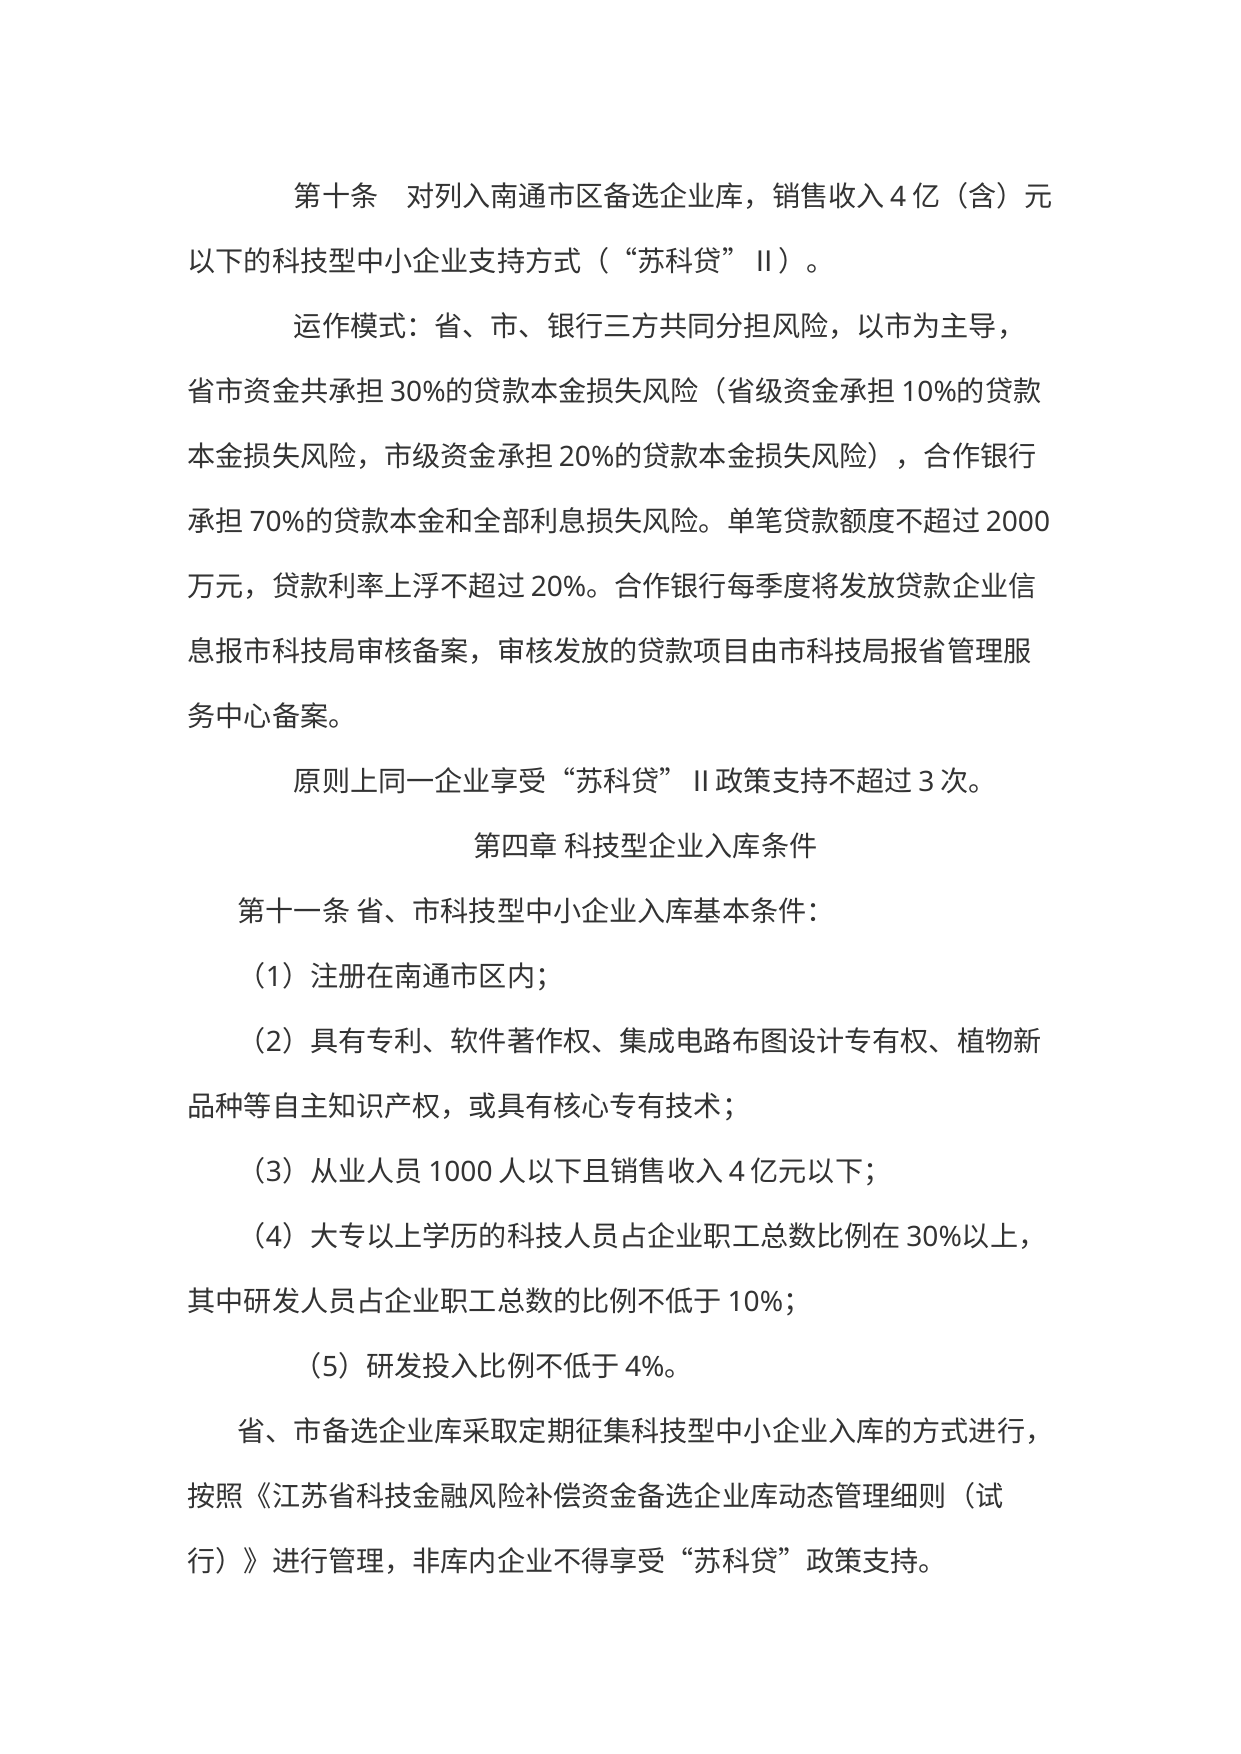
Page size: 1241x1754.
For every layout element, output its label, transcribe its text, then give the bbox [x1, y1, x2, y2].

text （2）具有专利、软件著作权、集成电路布图设计专有权、植物新品种等自主知识产权，或具有核心专有技术； [187, 1007, 1053, 1137]
text （4）大专以上学历的科技人员占企业职工总数比例在30%以上，其中研发人员占企业职工总数的比例不低于10%； [187, 1202, 1053, 1332]
text （3）从业人员1000人以下且销售收入4亿元以下； [187, 1137, 1053, 1202]
text 省、市备选企业库采取定期征集科技型中小企业入库的方式进行，按照《江苏省科技金融风险补偿资金备选企业库动态管理细则（试行）》进行管理，非库内企业不得享受“苏科贷”政策支持。 [187, 1397, 1053, 1592]
text 原则上同一企业享受“苏科贷”Ⅱ政策支持不超过3次。 [187, 747, 1053, 812]
text （5）研发投入比例不低于4%。 [187, 1332, 1053, 1397]
text 第四章 科技型企业入库条件 [187, 812, 1053, 877]
text 第十条 对列入南通市区备选企业库，销售收入4亿（含）元以下的科技型中小企业支持方式（“苏科贷”Ⅱ）。 [187, 162, 1053, 292]
text 运作模式：省、市、银行三方共同分担风险，以市为主导，省市资金共承担30%的贷款本金损失风险（省级资金承担10%的贷款本金损失风险，市级资金承担20%的贷款本金损失风险），合作银行承担70%的贷款本金和全部利息损失风险。单笔贷款额度不超过2000万元，贷款利率上浮不超过20%。合作银行每季度将发放贷款企业信息报市科技局审核备案，审核发放的贷款项目由市科技局报省管理服务中心备案。 [187, 292, 1053, 747]
text （1）注册在南通市区内； [187, 942, 1053, 1007]
text 第十一条 省、市科技型中小企业入库基本条件： [187, 877, 1053, 942]
